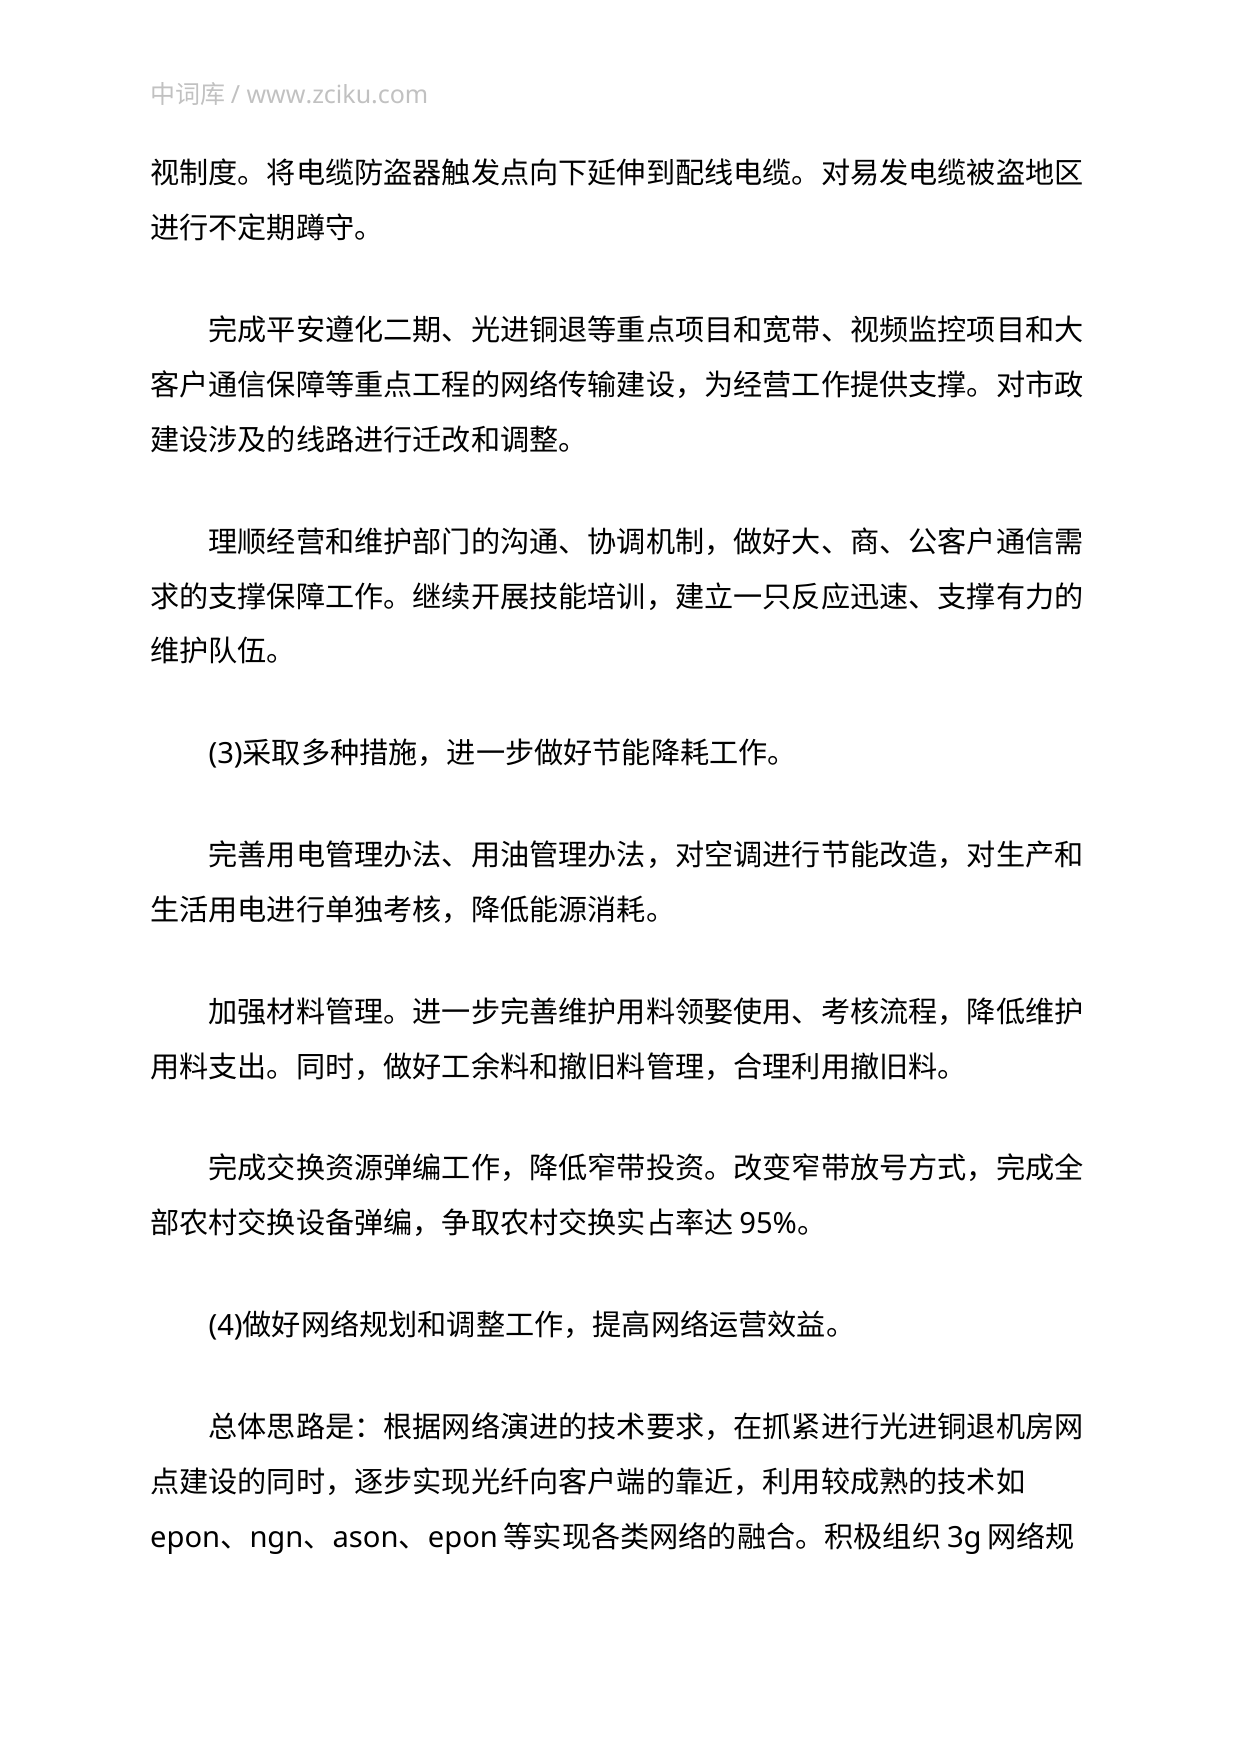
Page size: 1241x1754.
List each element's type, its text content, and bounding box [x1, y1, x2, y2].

text (3)采取多种措施，进一步做好节能降耗工作。 [150, 730, 1090, 772]
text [150, 150, 1090, 247]
text 加强材料管理。进一步完善维护用料领娶使用、考核流程，降低维护用料支出。同时，做好工余料和撤旧料管理，合理利用撤旧料。 [150, 988, 1090, 1086]
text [150, 1404, 1090, 1556]
text 完善用电管理办法、用油管理办法，对空调进行节能改造，对生产和生活用电进行单独考核，降低能源消耗。 [150, 832, 1090, 929]
text 完成交换资源弹编工作，降低窄带投资。改变窄带放号方式，完成全部农村交换设备弹编，争取农村交换实占率达95%。 [150, 1145, 1090, 1242]
text 理顺经营和维护部门的沟通、协调机制，做好大、商、公客户通信需求的支撑保障工作。继续开展技能培训，建立一只反应迅速、支撑有力的维护队伍。 [150, 518, 1090, 670]
text (4)做好网络规划和调整工作，提高网络运营效益。 [150, 1302, 1090, 1344]
text 完成平安遵化二期、光进铜退等重点项目和宽带、视频监控项目和大客户通信保障等重点工程的网络传输建设，为经营工作提供支撑。对市政建设涉及的线路进行迁改和调整。 [150, 307, 1090, 459]
